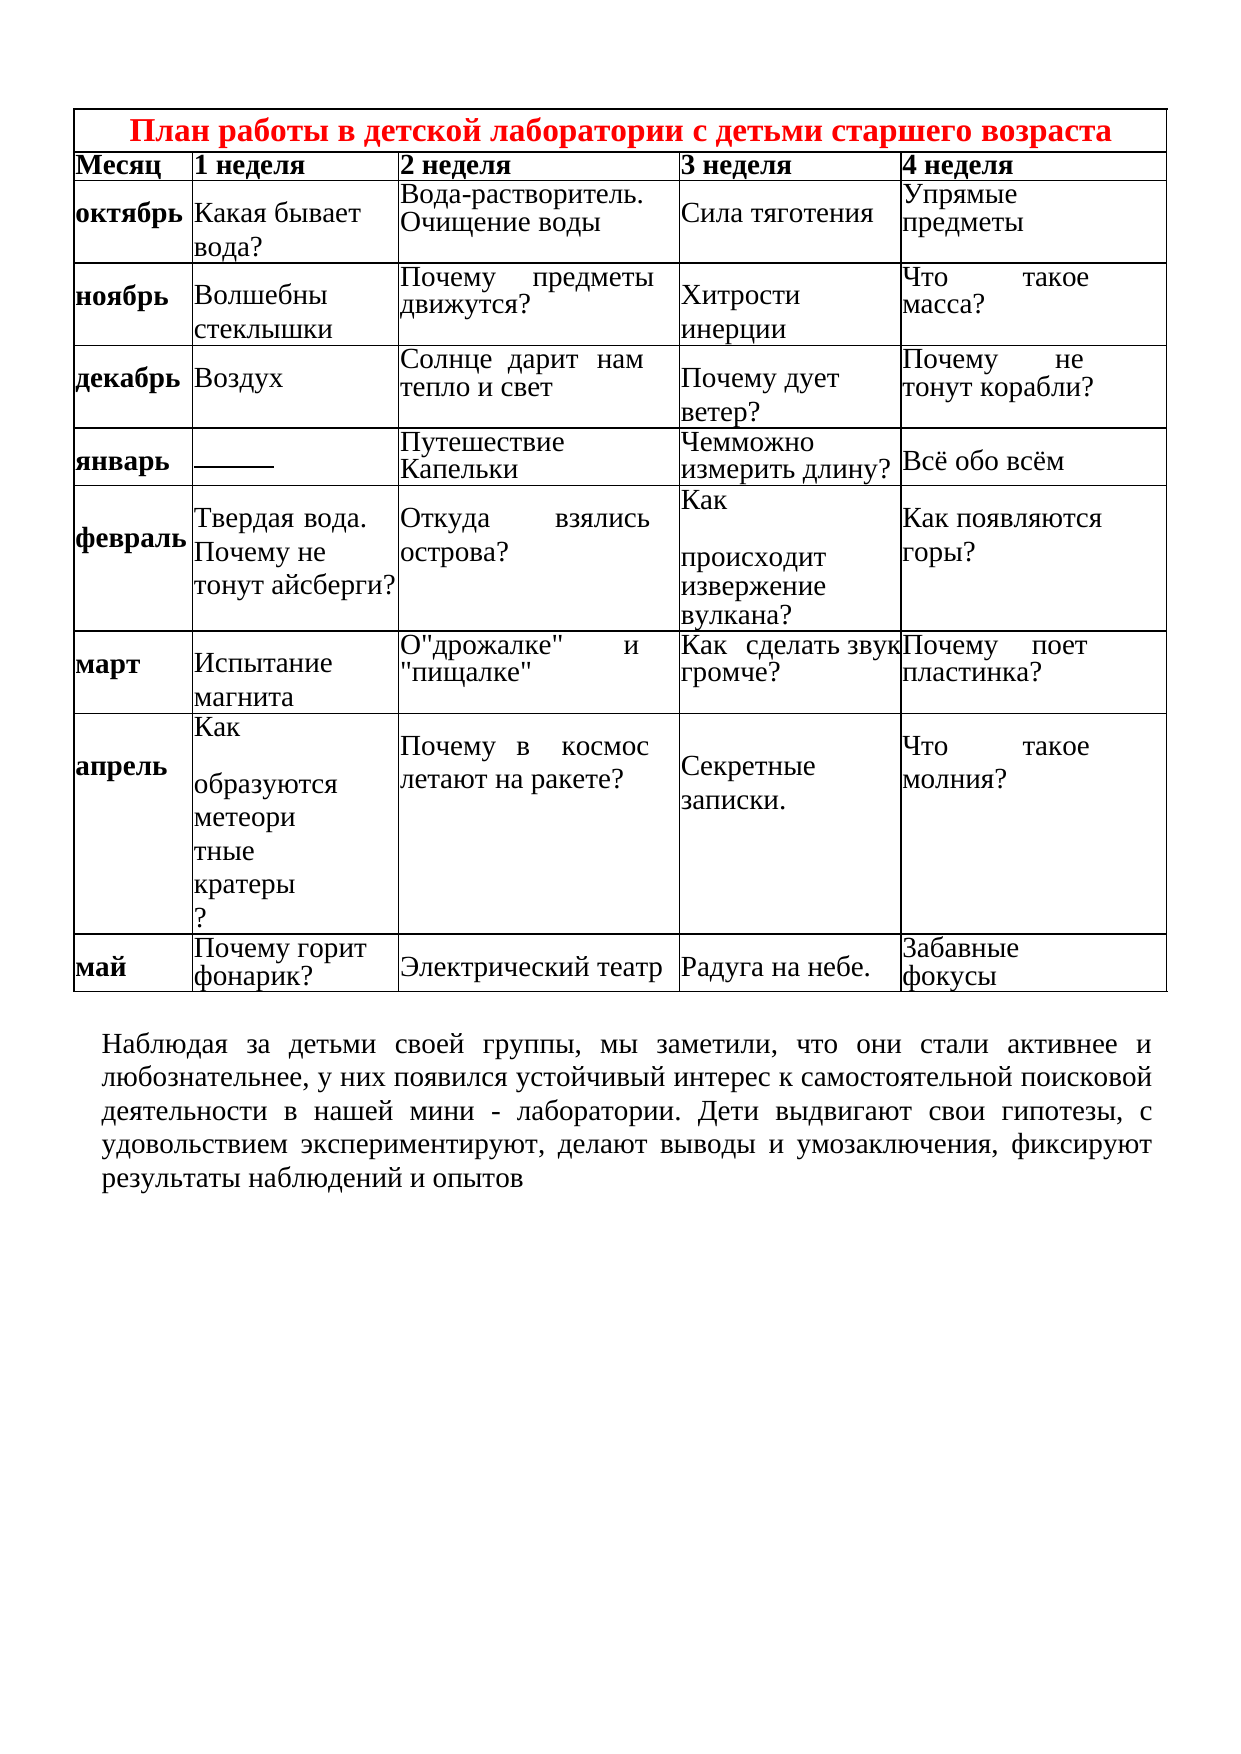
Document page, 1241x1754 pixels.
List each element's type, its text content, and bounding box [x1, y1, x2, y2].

table_cell апрель [75, 714, 192, 933]
table_cell март [75, 632, 192, 712]
table_cell Почему не тонут корабли? [902, 346, 1166, 427]
text Наблюдая за детьми своей группы, мы заметили, что они стали активнее и любознательнее, у них появился устойчивый интерес к самостоятельной поисковой деятельности в нашей мини - лаборатории. Дети выдвигают свои гипотезы, с удовольствием экспериментируют, делают выводы и умозаключения, фиксируют результаты наблюдений и опытов [101, 1026, 1152, 1194]
table_header План работы в детской лаборатории с детьми старшего возраста [75, 110, 1166, 151]
table_cell 4 неделя [902, 153, 1166, 180]
table_cell Вода-растворитель. Очищение воды [399, 181, 679, 262]
table_cell май [75, 935, 192, 991]
table_cell Какая бывает вода? [193, 181, 398, 262]
table_cell 2 неделя [399, 153, 679, 180]
table_cell Чемможно измерить длину? [680, 429, 900, 485]
table_cell Электрический театр [399, 935, 679, 991]
table_cell Путешествие Капельки [399, 429, 679, 485]
table_cell январь [75, 429, 192, 485]
table_cell февраль [75, 486, 192, 630]
table_cell Как образуются метеоритные кратеры? [193, 714, 398, 933]
table_cell Почему предметы движутся? [399, 264, 679, 344]
table_cell Сила тяготения [680, 181, 900, 262]
table_cell 3 неделя [680, 153, 900, 180]
table_cell Всё обо всём [902, 429, 1166, 485]
table_cell Почему горит фонарик? [193, 935, 398, 991]
table_cell Волшебны стеклышки [193, 264, 398, 344]
table_cell Как сделать звук громче? [680, 632, 900, 712]
table_cell Упрямые предметы [902, 181, 1166, 262]
table_cell Откуда взялись острова? [399, 486, 679, 630]
table_cell Секретные записки. [680, 714, 900, 933]
table_cell Как появляются горы? [902, 486, 1166, 630]
table_cell октябрь [75, 181, 192, 262]
table_cell декабрь [75, 346, 192, 427]
table_cell Воздух [193, 346, 398, 427]
table_cell Хитрости инерции [680, 264, 900, 344]
table_cell ноябрь [75, 264, 192, 344]
table_cell Твердая вода. Почему не тонут айсберги? [193, 486, 398, 630]
table_cell [193, 429, 398, 485]
table_cell Радуга на небе. [680, 935, 900, 991]
table_cell Испытание магнита [193, 632, 398, 712]
table_cell Почему в космос летают на ракете? [399, 714, 679, 933]
table_cell Что такое молния? [902, 714, 1166, 933]
table_cell О"дрожалке" и "пищалке" [399, 632, 679, 712]
table_cell 1 неделя [193, 153, 398, 180]
table_cell Почему поет пластинка? [902, 632, 1166, 712]
table_cell 3абавные фокусы [902, 935, 1166, 991]
table_cell Что такое масса? [902, 264, 1166, 344]
table_cell Как происходит извержение вулкана? [680, 486, 900, 630]
table_cell Солнце дарит нам тепло и свет [399, 346, 679, 427]
table_cell Почему дует ветер? [680, 346, 900, 427]
table_cell Месяц [75, 153, 192, 180]
